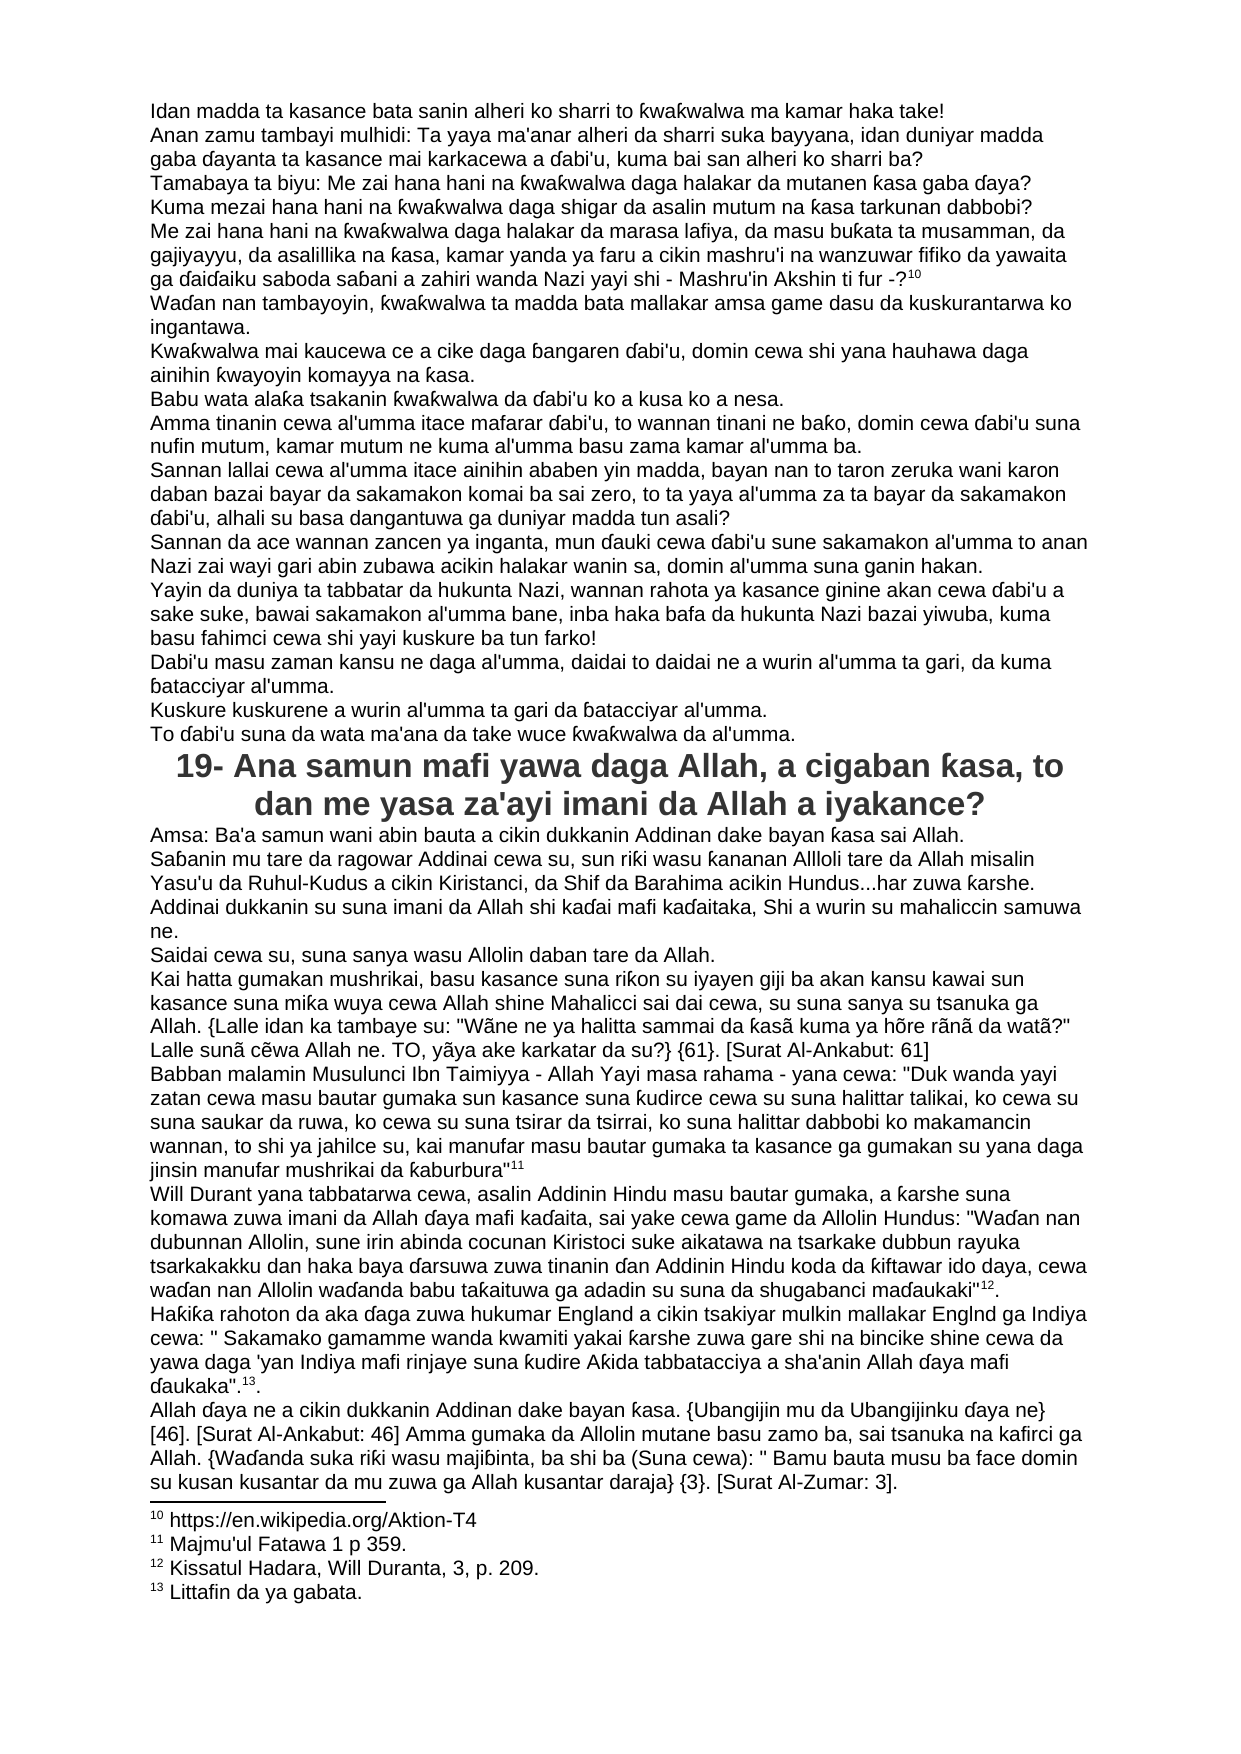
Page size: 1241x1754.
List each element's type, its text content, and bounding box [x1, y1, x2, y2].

text Sannan lallai cewa al'umma itace ainihin ababen yin madda, bayan nan to taron zeruka wani karon daban bazai bayar da sakamakon komai ba sai zero, to ta yaya al'umma za ta bayar da sakamakon ɗabi'u, alhali su basa dangantuwa ga duniyar madda tun asali? [150, 458, 1090, 530]
text Dabi'u masu zaman kansu ne daga al'umma, daidai to daidai ne a wurin al'umma ta gari, da kuma ɓatacciyar al'umma. [150, 650, 1090, 698]
text Idan madda ta kasance bata sanin alheri ko sharri to ƙwaƙwalwa ma kamar haka take! [150, 99, 1090, 123]
text Yayin da duniya ta tabbatar da hukunta Nazi, wannan rahota ya kasance ginine akan cewa ɗabi'u a sake suke, bawai sakamakon al'umma bane, inba haka bafa da hukunta Nazi bazai yiwuba, kuma basu fahimci cewa shi yayi kuskure ba tun farko! [150, 578, 1090, 650]
text Waɗan nan tambayoyin, ƙwaƙwalwa ta madda bata mallakar amsa game dasu da kuskurantarwa ko ingantawa. [150, 291, 1090, 338]
text Me zai hana hani na ƙwaƙwalwa daga halakar da marasa lafiya, da masu buƙata ta musamman, da gajiyayyu, da asalillika na ƙasa, kamar yanda ya faru a cikin mashru'i na wanzuwar fifiko da yawaita ga ɗaiɗaiku saboda saɓani a zahiri wanda Nazi yayi shi - Mashru'in Akshin ti fur -? [150, 219, 1090, 291]
subtitle 19- Ana samun mafi yawa daga Allah, a cigaban ƙasa, to dan me yasa za'ayi imani da Allah a iyakance? [150, 746, 1090, 823]
text Kwaƙwalwa mai kaucewa ce a cike daga ɓangaren ɗabi'u, domin cewa shi yana hauhawa daga ainihin ƙwayoyin komayya na ƙasa. [150, 338, 1090, 386]
text Babban malamin Musulunci Ibn Taimiyya - Allah Yayi masa rahama - yana cewa: "Duk wanda yayi zatan cewa masu bautar gumaka sun kasance suna ƙudirce cewa su suna halittar talikai, ko cewa su suna saukar da ruwa, ko cewa su suna tsirar da tsirrai, ko suna halittar dabbobi ko makamancin wannan, to shi ya jahilce su, kai manufar masu bautar gumaka ta kasance ga gumakan su yana daga jinsin manufar mushrikai da ƙaburbura" [150, 1062, 1090, 1182]
text Saɓanin mu tare da ragowar Addinai cewa su, sun riƙi wasu ƙananan Allloli tare da Allah misalin Yasu'u da Ruhul-Kudus a cikin Kiristanci, da Shif da Barahima acikin Hundus...har zuwa ƙarshe. [150, 847, 1090, 894]
text Sannan da ace wannan zancen ya inganta, mun ɗauki cewa ɗabi'u sune sakamakon al'umma to anan Nazi zai wayi gari abin zubawa acikin halakar wanin sa, domin al'umma suna ganin hakan. [150, 530, 1090, 578]
text Kuskure kuskurene a wurin al'umma ta gari da ɓatacciyar al'umma. [150, 698, 1090, 722]
text To ɗabi'u suna da wata ma'ana da take wuce ƙwaƙwalwa da al'umma. [150, 722, 1090, 746]
text Will Durant yana tabbatarwa cewa, asalin Addinin Hindu masu bautar gumaka, a ƙarshe suna komawa zuwa imani da Allah ɗaya mafi kaɗaita, sai yake cewa game da Allolin Hundus: "Waɗan nan dubunnan Allolin, sune irin abinda cocunan Kiristoci suke aikatawa na tsarkake dubbun rayuka tsarkakakku dan haka baya ɗarsuwa zuwa tinanin ɗan Addinin Hindu koda da ƙiftawar ido daya, cewa waɗan nan Allolin waɗanda babu taƙaituwa ga adadin su suna da shugabanci maɗaukaki". [150, 1182, 1090, 1302]
text Kai hatta gumakan mushrikai, basu kasance suna riƙon su iyayen giji ba akan kansu kawai sun kasance suna miƙa wuya cewa Allah shine Mahalicci sai dai cewa, su suna sanya su tsanuka ga Allah. {Lalle idan ka tambaye su: "Wãne ne ya halitta sammai da ƙasã kuma ya hõre rãnã da watã?" Lalle sunã cẽwa Allah ne. TO, yãya ake karkatar da su?} {61}. [Surat Al-Ankabut: 61] [150, 966, 1090, 1062]
text Tamabaya ta biyu: Me zai hana hani na ƙwaƙwalwa daga halakar da mutanen ƙasa gaba ɗaya? [150, 171, 1090, 195]
text Allah ɗaya ne a cikin dukkanin Addinan dake bayan ƙasa. {Ubangijin mu da Ubangijinku ɗaya ne} [46]. [Surat Al-Ankabut: 46] Amma gumaka da Allolin mutane basu zamo ba, sai tsanuka na kafirci ga Allah. {Waɗanda suka riƙi wasu majiɓinta, ba shi ba (Suna cewa): " Bamu bauta musu ba face domin su kusan kusantar da mu zuwa ga Allah kusantar daraja} {3}. [Surat Al-Zumar: 3]. [150, 1398, 1090, 1493]
text Babu wata alaƙa tsakanin ƙwaƙwalwa da ɗabi'u ko a kusa ko a nesa. [150, 386, 1090, 410]
text Amma tinanin cewa al'umma itace mafarar ɗabi'u, to wannan tinani ne baƙo, domin cewa ɗabi'u suna nufin mutum, kamar mutum ne kuma al'umma basu zama kamar al'umma ba. [150, 410, 1090, 458]
text Kuma mezai hana hani na ƙwaƙwalwa daga shigar da asalin mutum na ƙasa tarkunan dabbobi? [150, 195, 1090, 219]
text Saidai cewa su, suna sanya wasu Allolin daban tare da Allah. [150, 942, 1090, 966]
text Amsa: Ba'a samun wani abin bauta a cikin dukkanin Addinan dake bayan ƙasa sai Allah. [150, 823, 1090, 847]
text Addinai dukkanin su suna imani da Allah shi kaɗai mafi kaɗaitaka, Shi a wurin su mahaliccin samuwa ne. [150, 894, 1090, 942]
text Haƙiƙa rahoton da aka ɗaga zuwa hukumar England a cikin tsakiyar mulkin mallakar Englnd ga Indiya cewa: " Sakamako gamamme wanda kwamiti yakai ƙarshe zuwa gare shi na bincike shine cewa da yawa daga 'yan Indiya mafi rinjaye suna ƙudire Aƙida tabbatacciya a sha'anin Allah ɗaya mafi ɗaukaka".. [150, 1302, 1090, 1398]
text Anan zamu tambayi mulhidi: Ta yaya ma'anar alheri da sharri suka bayyana, idan duniyar madda gaba ɗayanta ta kasance mai karkacewa a ɗabi'u, kuma bai san alheri ko sharri ba? [150, 123, 1090, 171]
